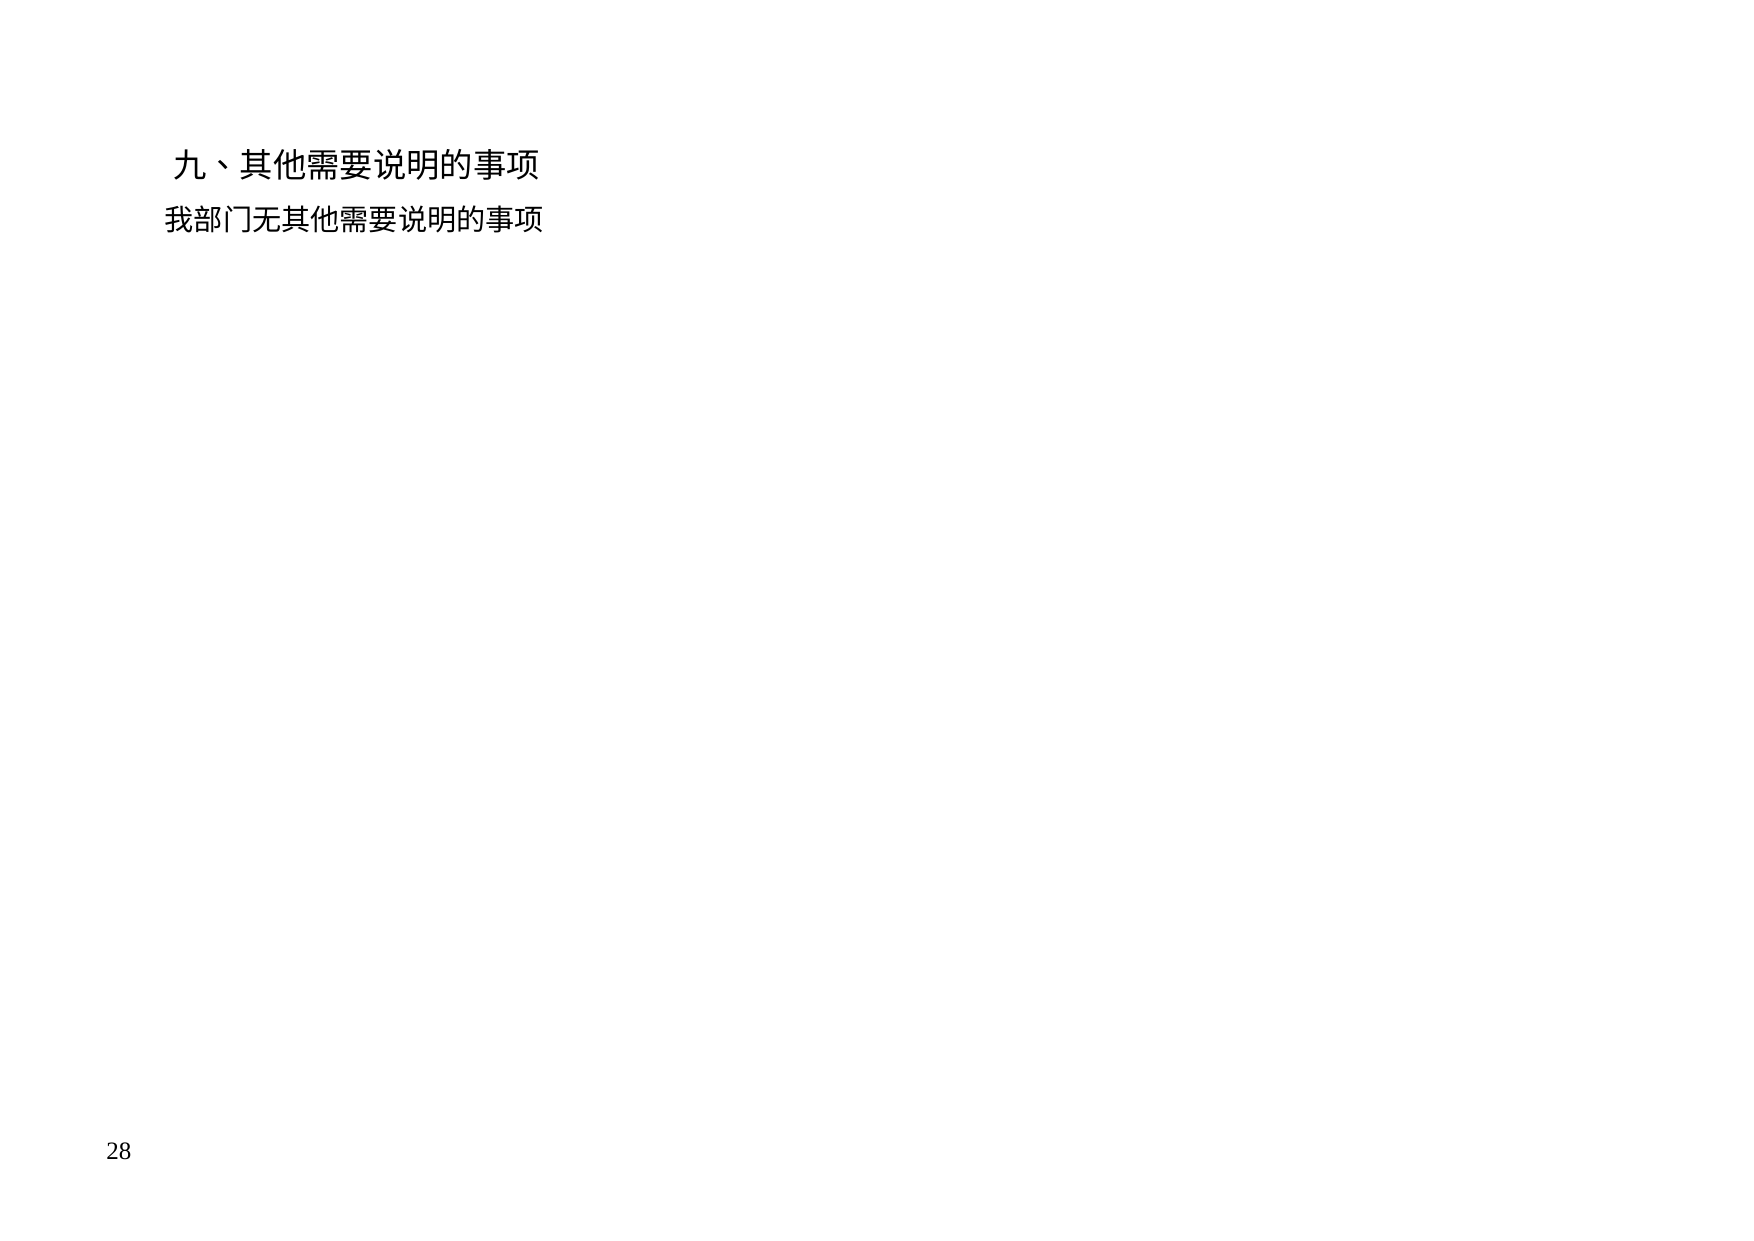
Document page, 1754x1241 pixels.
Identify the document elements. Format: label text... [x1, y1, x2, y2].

text 我部门无其他需要说明的事项 [106, 188, 1648, 240]
text 九、其他需要说明的事项 [106, 142, 1648, 187]
